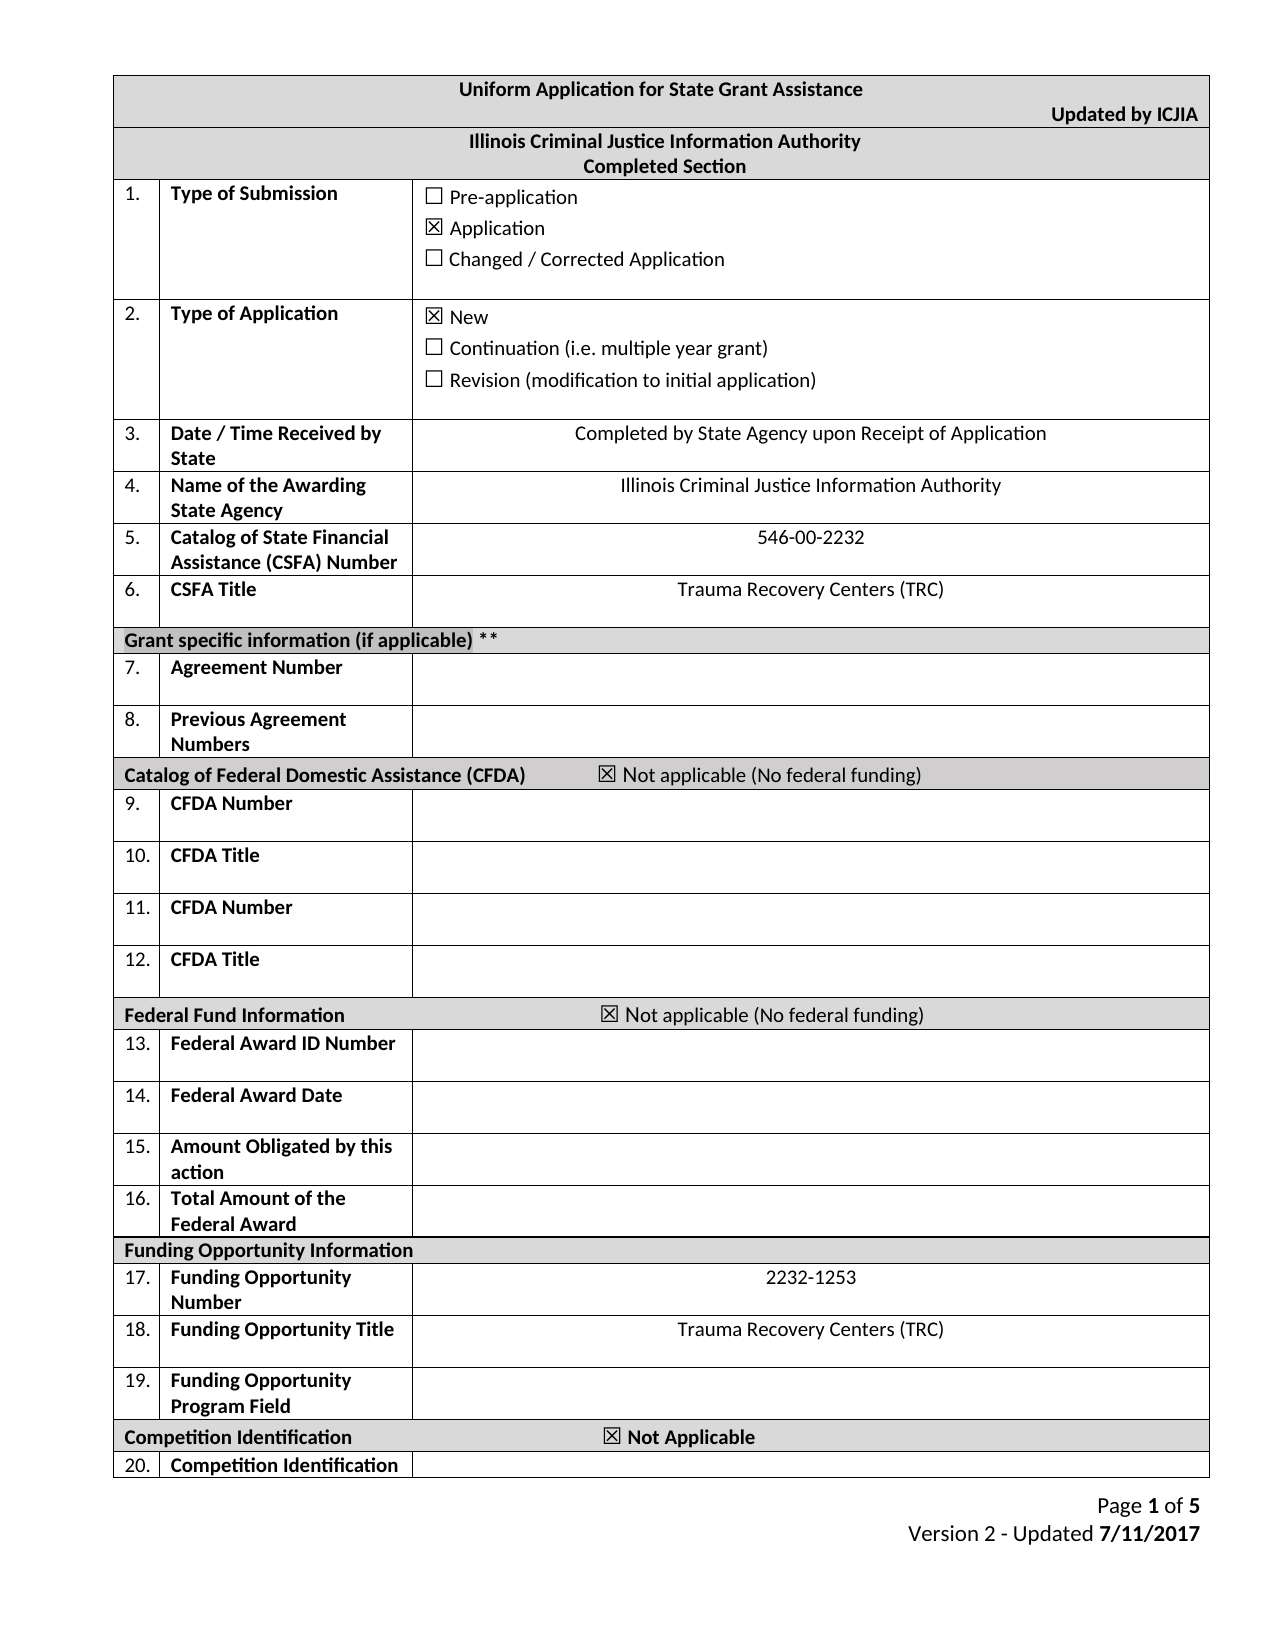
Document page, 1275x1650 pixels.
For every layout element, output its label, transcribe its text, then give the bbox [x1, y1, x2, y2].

table_cell CFDA Number [160, 790, 412, 841]
table_cell Type of Submission [160, 180, 412, 299]
table_cell [413, 1134, 1209, 1184]
table_cell [114, 894, 159, 945]
table_cell [413, 654, 1209, 705]
table_cell Name of the Awarding State Agency [160, 472, 412, 523]
table_cell Previous Agreement Numbers [160, 706, 412, 757]
table_cell [114, 1186, 159, 1236]
table_cell [413, 1452, 1209, 1477]
table_cell [114, 842, 159, 893]
table_cell [114, 1452, 159, 1477]
table_cell [114, 180, 159, 299]
table_cell [413, 946, 1209, 997]
table_cell Pre-application Application Changed / Corrected Application [413, 180, 1209, 299]
table_cell Funding Opportunity Program Field [160, 1368, 412, 1418]
table_cell [413, 1030, 1209, 1081]
table_cell [114, 420, 159, 471]
table_cell Funding Opportunity Information [114, 1238, 1209, 1263]
table_cell New Continuation (i.e. multiple year grant) Revision (modification to initial application) [413, 300, 1209, 419]
table_cell Catalog of State Financial Assistance (CSFA) Number [160, 524, 412, 575]
table_cell [114, 946, 159, 997]
table_cell [413, 1368, 1209, 1418]
table_cell [114, 1134, 159, 1184]
table_cell 546-00-2232 [413, 524, 1209, 575]
table_cell [114, 300, 159, 419]
table_header Uniform Application for State Grant Assistance Updated by ICJIA [114, 76, 1209, 127]
table_cell [114, 472, 159, 523]
table_cell Funding Opportunity Number [160, 1264, 412, 1315]
table_cell Trauma Recovery Centers (TRC) [413, 576, 1209, 627]
table_cell Illinois Criminal Justice Information Authority [413, 472, 1209, 523]
table_cell CFDA Title [160, 946, 412, 997]
table_cell [114, 576, 159, 627]
table_cell Completed by State Agency upon Receipt of Application [413, 420, 1209, 471]
table_cell Funding Opportunity Title [160, 1316, 412, 1367]
table_cell [114, 1264, 159, 1315]
table_cell [114, 1082, 159, 1133]
table_cell Illinois Criminal Justice Information Authority Completed Section [114, 128, 1209, 179]
table_cell [114, 1316, 159, 1367]
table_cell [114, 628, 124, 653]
table_cell [413, 1082, 1209, 1133]
table_cell Trauma Recovery Centers (TRC) [413, 1316, 1209, 1367]
table_cell [413, 706, 1209, 757]
table_cell Catalog of Federal Domestic Assistance (CFDA) Not applicable (No federal funding) [114, 758, 1209, 789]
table_cell [114, 1368, 159, 1418]
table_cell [160, 1452, 412, 1477]
table_cell Type of Application [160, 300, 412, 419]
table_cell Agreement Number [160, 654, 412, 705]
table_cell Grant specific information (if applicable) ** [473, 628, 1209, 653]
table_cell [413, 1186, 1209, 1236]
table_cell [413, 842, 1209, 893]
table_cell Competition Identification Not Applicable [114, 1420, 1209, 1451]
table_cell Federal Award ID Number [160, 1030, 412, 1081]
table_cell [114, 706, 159, 757]
table_cell CFDA Number [160, 894, 412, 945]
table_cell [114, 524, 159, 575]
table_cell [114, 790, 159, 841]
table_cell Federal Award Date [160, 1082, 412, 1133]
table_cell [114, 1030, 159, 1081]
table_cell CFDA Title [160, 842, 412, 893]
table_cell 2232-1253 [413, 1264, 1209, 1315]
table_cell Federal Fund Information Not applicable (No federal funding) [114, 998, 1209, 1029]
table_cell [413, 790, 1209, 841]
table_cell Total Amount of the Federal Award [160, 1186, 412, 1236]
table_cell Amount Obligated by this action [160, 1134, 412, 1184]
table_cell Date / Time Received by State [160, 420, 412, 471]
table_cell [114, 654, 159, 705]
table_cell [413, 894, 1209, 945]
table_cell CSFA Title [160, 576, 412, 627]
